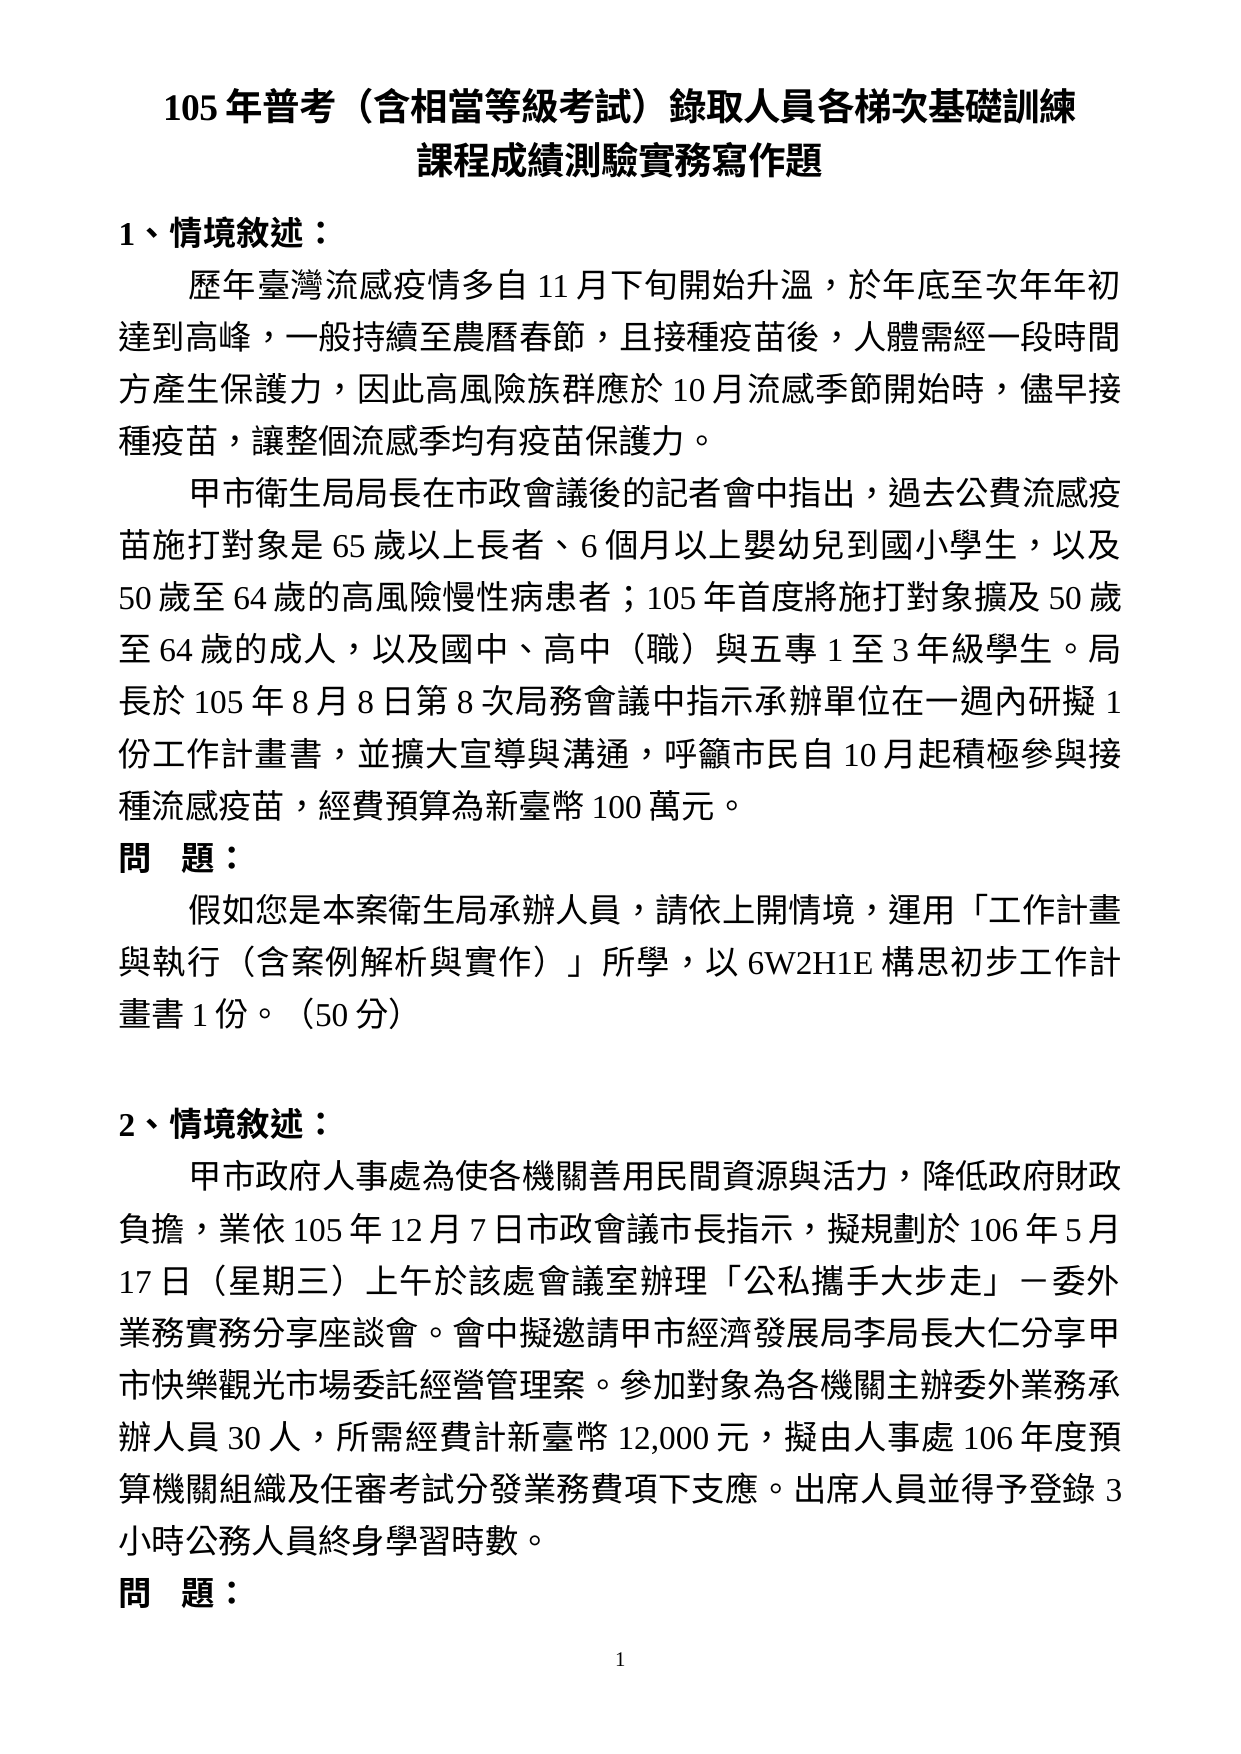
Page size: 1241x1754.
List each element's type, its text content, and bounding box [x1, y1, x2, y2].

text 歷年臺灣流感疫情多自11月下旬開始升溫，於年底至次年年初達到高峰，一般持續至農曆春節，且接種疫苗後，人體需經一段時間方產生保護力，因此高風險族群應於10月流感季節開始時，儘早接種疫苗，讓整個流感季均有疫苗保護力。 [118, 256, 1122, 464]
text 問 題： [118, 1564, 1122, 1616]
text 1、情境敘述： [118, 203, 1122, 256]
text 假如您是本案衛生局承辦人員，請依上開情境，運用「工作計畫與執行（含案例解析與實作）」所學，以6W2H1E構思初步工作計畫書1份。（50分） [118, 881, 1122, 1037]
text 甲市政府人事處為使各機關善用民間資源與活力，降低政府財政負擔，業依105年12月7日市政會議市長指示，擬規劃於106年5月17日（星期三）上午於該處會議室辦理「公私攜手大步走」－委外業務實務分享座談會。會中擬邀請甲市經濟發展局李局長大仁分享甲市快樂觀光市場委託經營管理案。參加對象為各機關主辦委外業務承辦人員30人，所需經費計新臺幣12,000元，擬由人事處106年度預算機關組織及任審考試分發業務費項下支應。出席人員並得予登錄3小時公務人員終身學習時數。 [118, 1147, 1122, 1564]
text 甲市衛生局局長在市政會議後的記者會中指出，過去公費流感疫苗施打對象是65歲以上長者、6個月以上嬰幼兒到國小學生，以及50歲至64歲的高風險慢性病患者；105年首度將施打對象擴及50歲至64歲的成人，以及國中、高中（職）與五專1至3年級學生。局長於105年8月8日第8次局務會議中指示承辦單位在一週內研擬1份工作計畫書，並擴大宣導與溝通，呼籲市民自10月起積極參與接種流感疫苗，經費預算為新臺幣100萬元。 [118, 464, 1122, 828]
text 2、情境敘述： [118, 1095, 1122, 1147]
text 問 題： [118, 828, 1122, 881]
